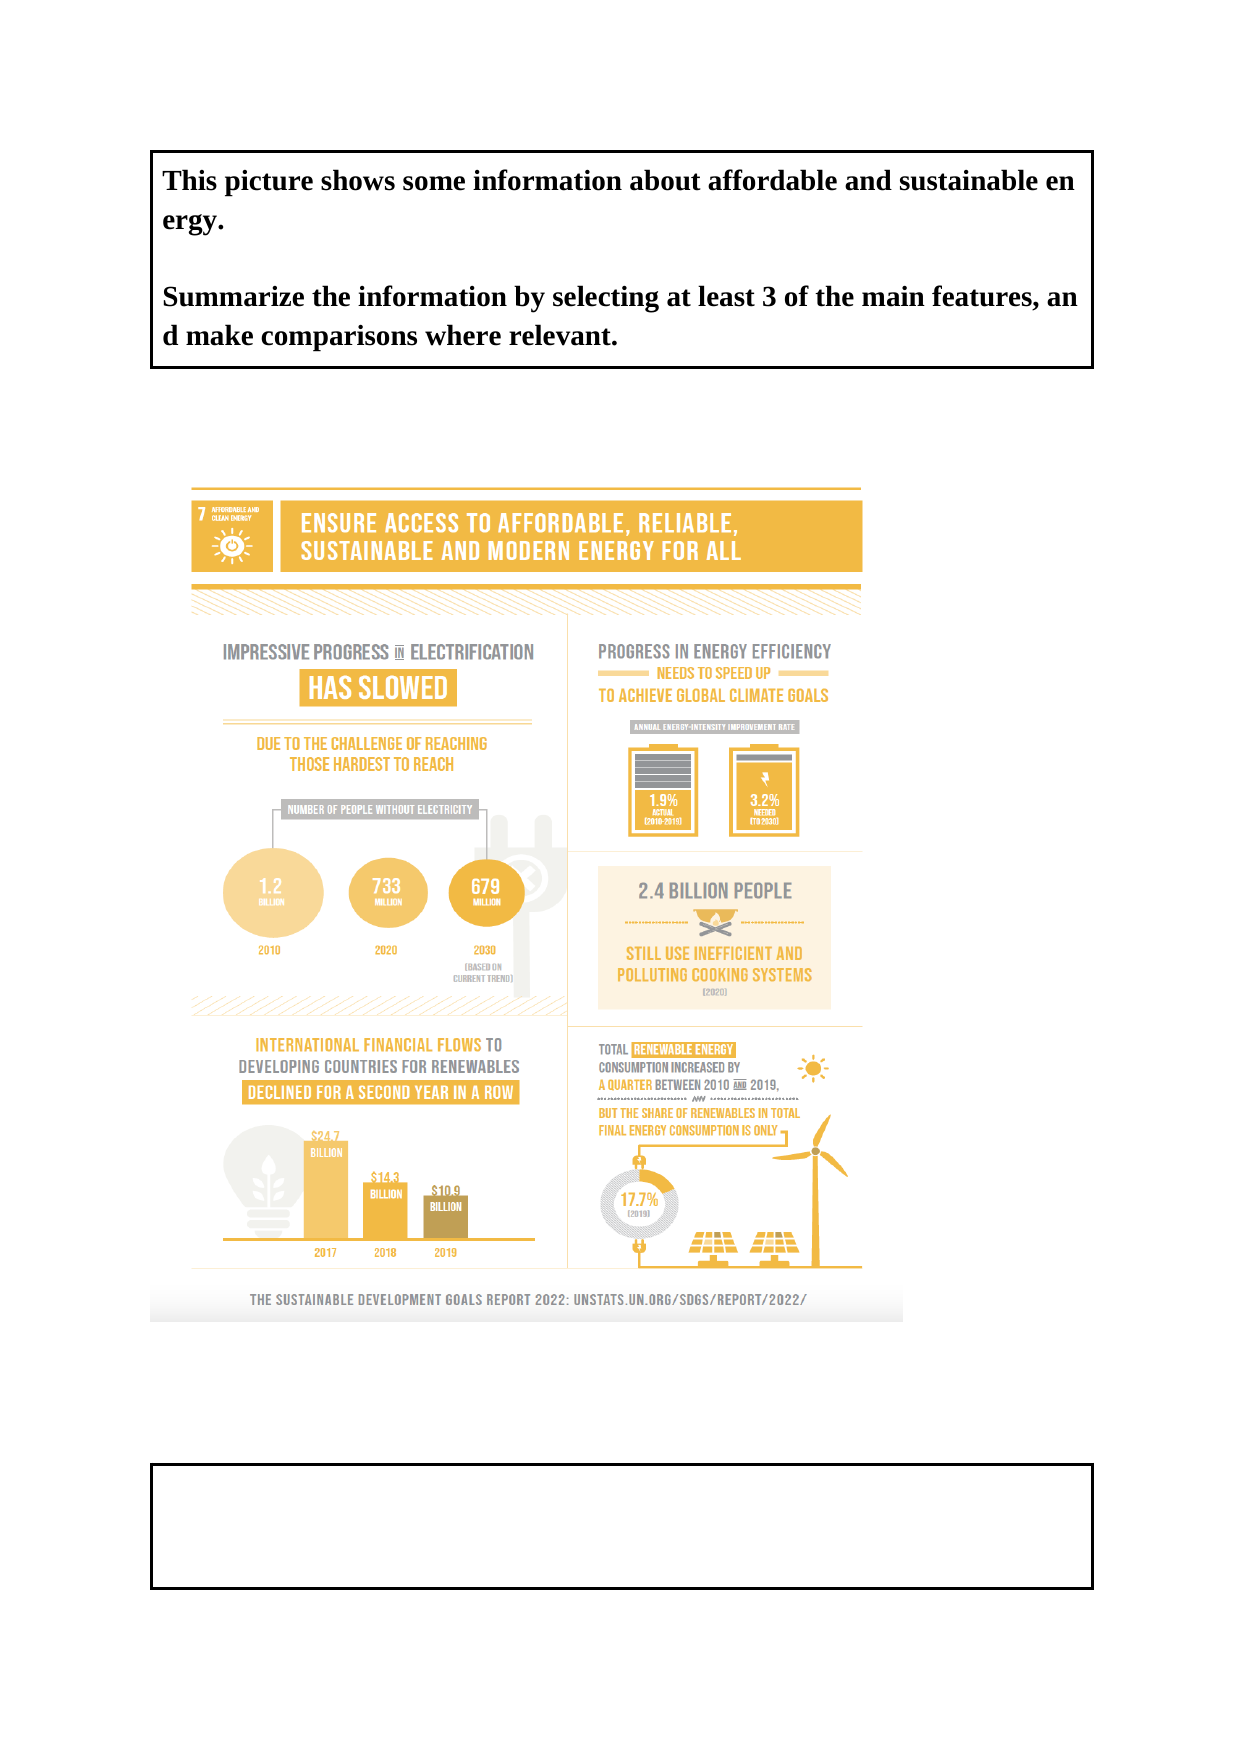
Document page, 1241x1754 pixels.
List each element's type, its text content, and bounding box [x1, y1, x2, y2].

picture [150, 432, 903, 1322]
table_header This picture shows some information about affordable and sustainable energy. Summarize the information by selecting at least 3 of the main features, and make comparisons where relevant. [153, 153, 1091, 366]
table_header [153, 1466, 1091, 1587]
